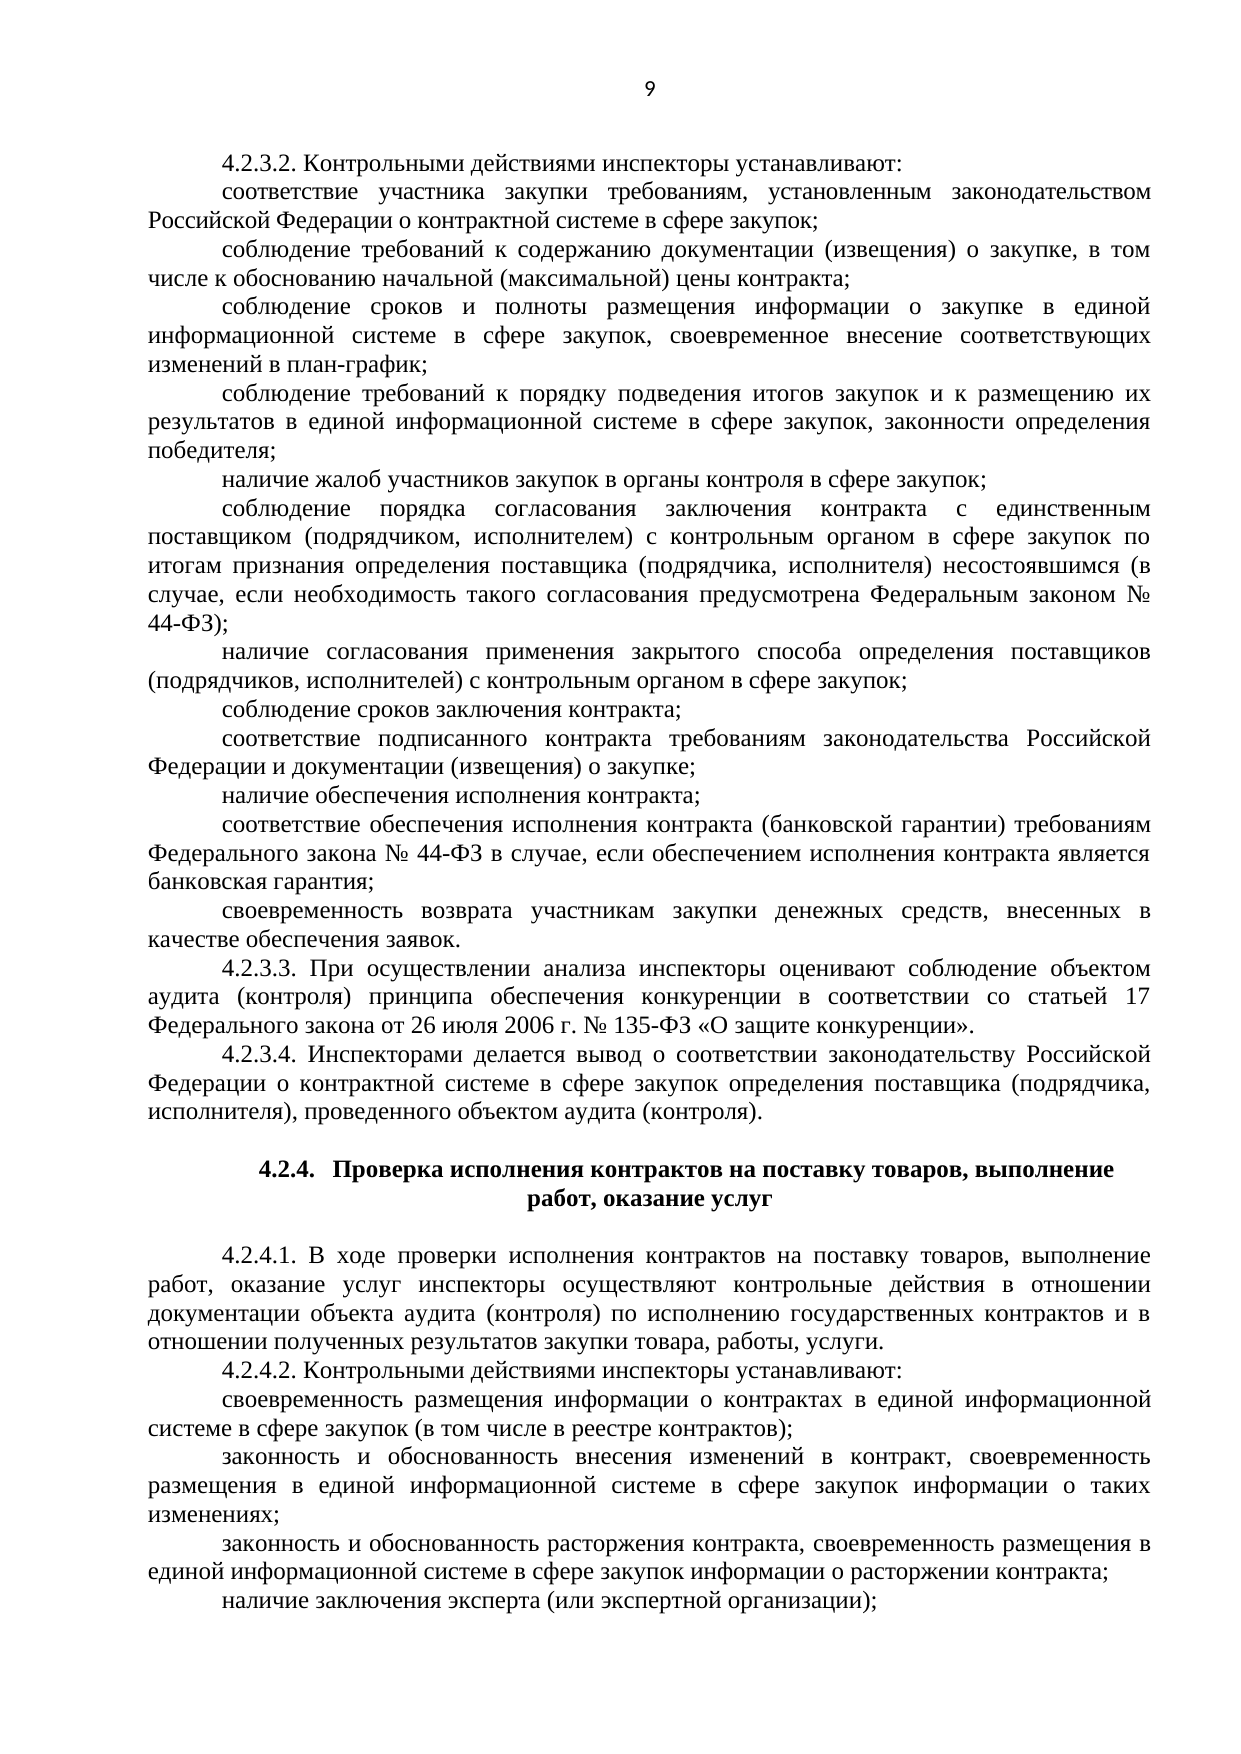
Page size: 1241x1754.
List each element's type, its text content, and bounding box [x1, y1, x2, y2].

text 4.2.4.2. Контрольными действиями инспекторы устанавливают: [148, 1355, 1152, 1384]
text наличие заключения эксперта (или экспертной организации); [148, 1585, 1152, 1614]
text 4.2.3.3. При осуществлении анализа инспекторы оценивают соблюдение объектом аудита (контроля) принципа обеспечения конкуренции в соответствии со статьей 17 Федерального закона от 26 июля 2006 г. № 135-ФЗ «О защите конкуренции». [148, 953, 1152, 1039]
text наличие согласования применения закрытого способа определения поставщиков (подрядчиков, исполнителей) с контрольным органом в сфере закупок; [148, 636, 1152, 694]
text соблюдение сроков и полноты размещения информации о закупке в единой информационной системе в сфере закупок, своевременное внесение соответствующих изменений в план-график; [148, 291, 1152, 378]
text законность и обоснованность внесения изменений в контракт, своевременность размещения в единой информационной системе в сфере закупок информации о таких изменениях; [148, 1441, 1152, 1528]
text своевременность размещения информации о контрактах в единой информационной системе в сфере закупок (в том числе в реестре контрактов); [148, 1384, 1152, 1441]
text наличие обеспечения исполнения контракта; [148, 780, 1152, 809]
text 4.2.4. Проверка исполнения контрактов на поставку товаров, выполнение работ, оказание услуг [148, 1154, 1152, 1211]
text соблюдение порядка согласования заключения контракта с единственным поставщиком (подрядчиком, исполнителем) с контрольным органом в сфере закупок по итогам признания определения поставщика (подрядчика, исполнителя) несостоявшимся (в случае, если необходимость такого согласования предусмотрена Федеральным законом № 44-ФЗ); [148, 493, 1152, 636]
text 4.2.3.4. Инспекторами делается вывод о соответствии законодательству Российской Федерации о контрактной системе в сфере закупок определения поставщика (подрядчика, исполнителя), проведенного объектом аудита (контроля). [148, 1039, 1152, 1125]
text законность и обоснованность расторжения контракта, своевременность размещения в единой информационной системе в сфере закупок информации о расторжении контракта; [148, 1528, 1152, 1585]
text соблюдение требований к содержанию документации (извещения) о закупке, в том числе к обоснованию начальной (максимальной) цены контракта; [148, 234, 1152, 291]
text своевременность возврата участникам закупки денежных средств, внесенных в качестве обеспечения заявок. [148, 895, 1152, 953]
text наличие жалоб участников закупок в органы контроля в сфере закупок; [148, 464, 1152, 493]
text соблюдение требований к порядку подведения итогов закупок и к размещению их результатов в единой информационной системе в сфере закупок, законности определения победителя; [148, 378, 1152, 464]
text соответствие участника закупки требованиям, установленным законодательством Российской Федерации о контрактной системе в сфере закупок; [148, 176, 1152, 234]
text 4.2.4.1. В ходе проверки исполнения контрактов на поставку товаров, выполнение работ, оказание услуг инспекторы осуществляют контрольные действия в отношении документации объекта аудита (контроля) по исполнению государственных контрактов и в отношении полученных результатов закупки товара, работы, услуги. [148, 1240, 1152, 1355]
text 4.2.3.2. Контрольными действиями инспекторы устанавливают: [148, 148, 1152, 176]
text соответствие обеспечения исполнения контракта (банковской гарантии) требованиям Федерального закона № 44-ФЗ в случае, если обеспечением исполнения контракта является банковская гарантия; [148, 809, 1152, 895]
text соответствие подписанного контракта требованиям законодательства Российской Федерации и документации (извещения) о закупке; [148, 723, 1152, 780]
text соблюдение сроков заключения контракта; [148, 694, 1152, 723]
